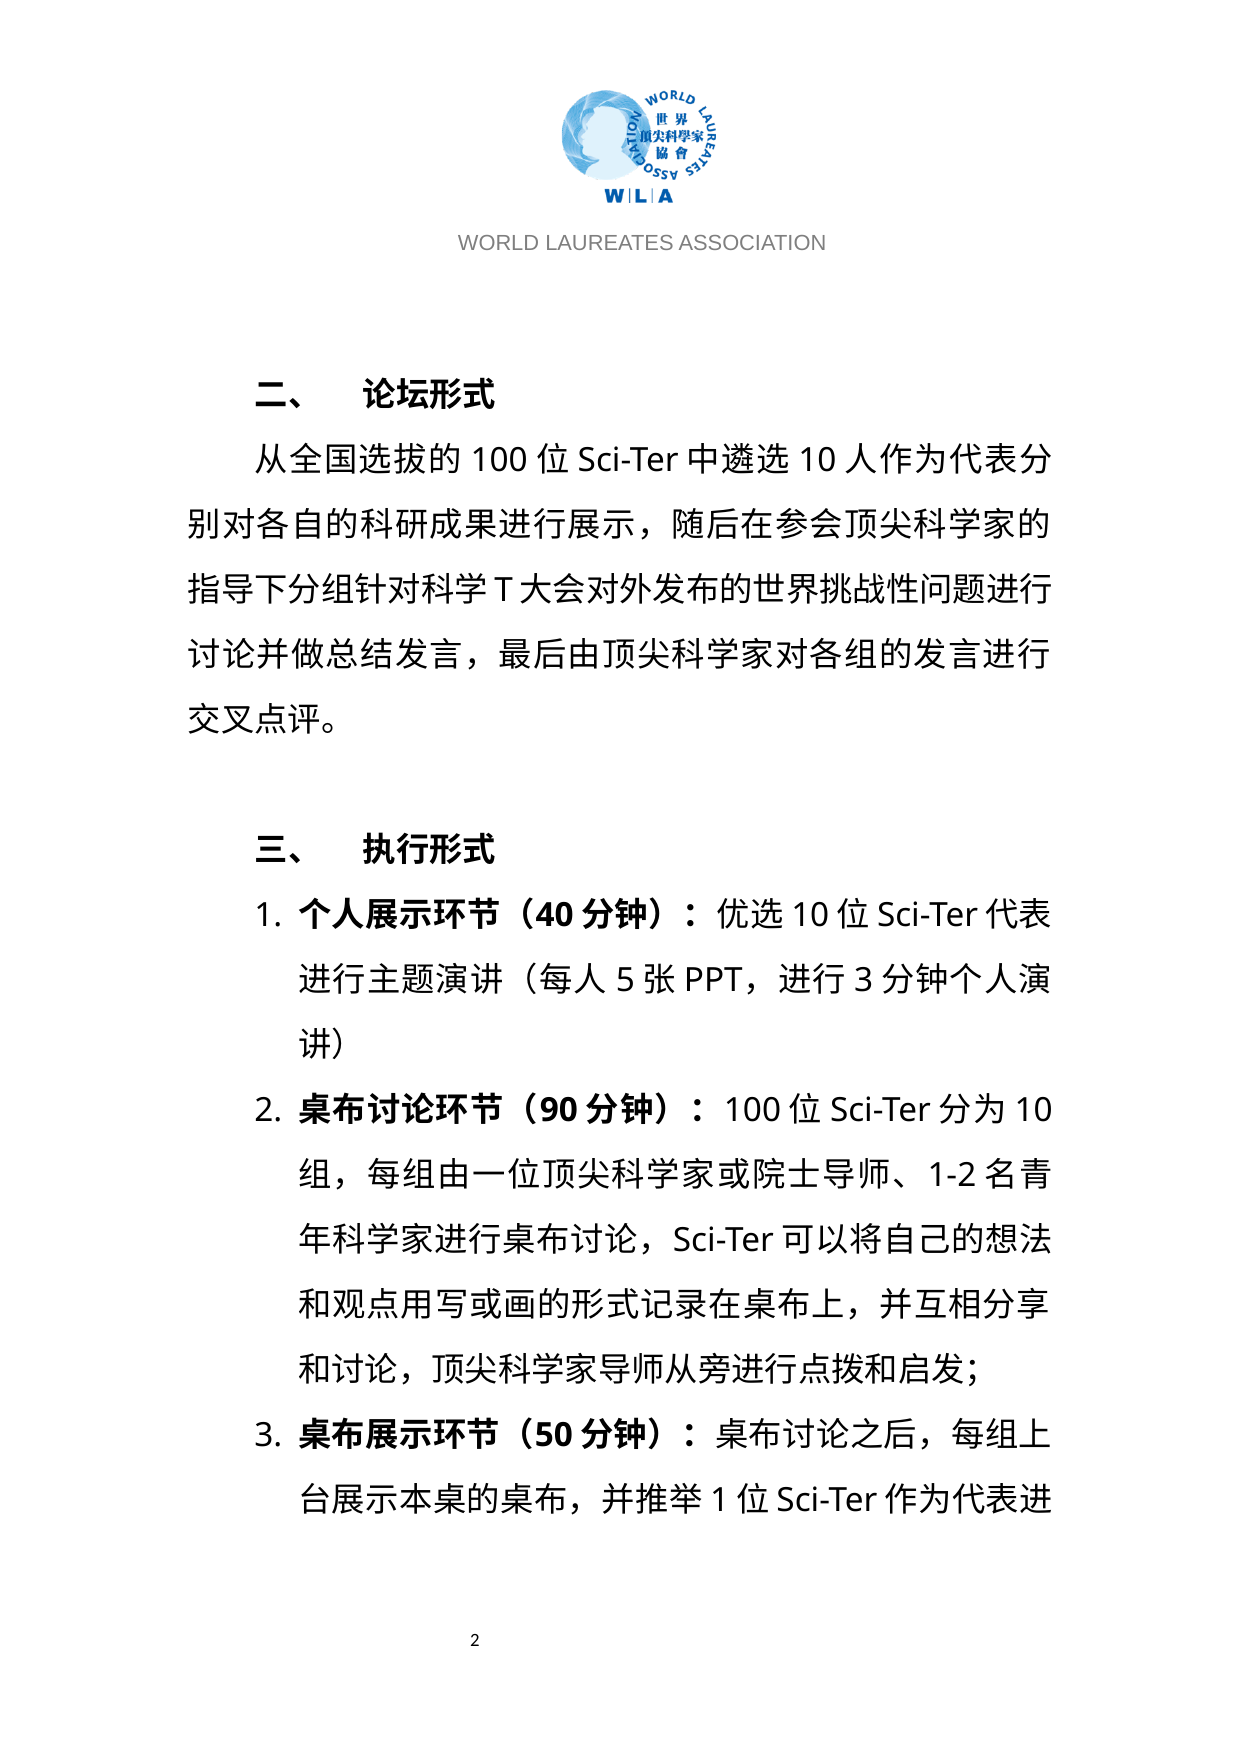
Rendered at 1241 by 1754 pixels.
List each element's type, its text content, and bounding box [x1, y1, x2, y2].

subtitle 执行形式 [254, 814, 1053, 879]
list 桌布讨论环节（90分钟）：100位Sci-Ter分为10组，每组由一位顶尖科学家或院士导师、1-2名青年科学家进行桌布讨论，Sci-Ter可以将自己的想法和观点用写或画的形式记录在桌布上，并互相分享和讨论，顶尖科学家导师从旁进行点拨和启发； [254, 1074, 1053, 1399]
list 桌布展示环节（50分钟）：桌布讨论之后，每组上台展示本桌的桌布，并推举1位Sci-Ter作为代表进行3分钟的总结发言，10位代表总结完毕，顶尖科学家导师进行2-3分钟的交叉点评。 [254, 1399, 1053, 1529]
list 个人展示环节（40分钟）：优选10位Sci-Ter代表进行主题演讲（每人5张PPT，进行3分钟个人演讲） [254, 879, 1053, 1074]
picture [561, 90, 716, 203]
subtitle 论坛形式 [254, 359, 1053, 424]
text 从全国选拔的100位Sci-Ter中遴选10人作为代表分别对各自的科研成果进行展示，随后在参会顶尖科学家的指导下分组针对科学T大会对外发布的世界挑战性问题进行讨论并做总结发言，最后由顶尖科学家对各组的发言进行交叉点评。 [187, 424, 1053, 749]
